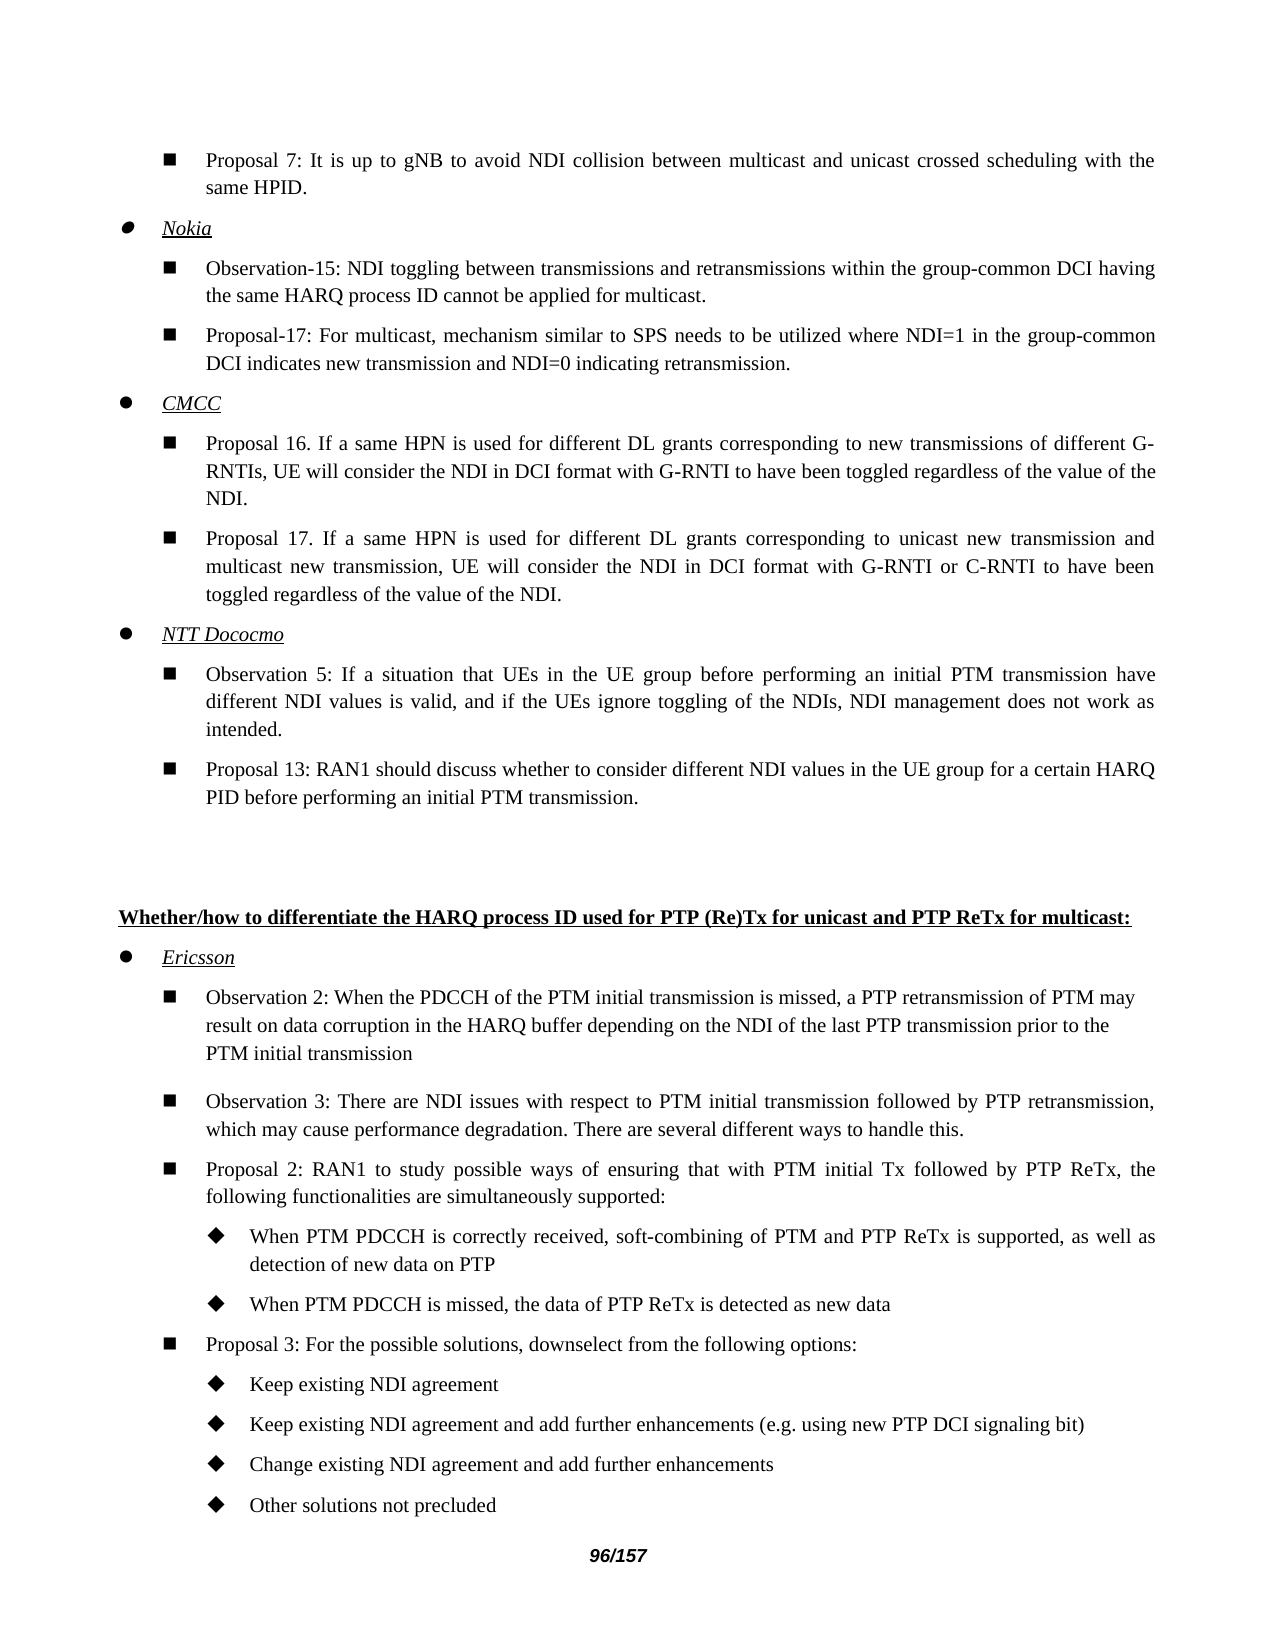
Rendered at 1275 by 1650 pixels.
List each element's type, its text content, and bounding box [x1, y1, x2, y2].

list Proposal 7: It is up to gNB to avoid NDI collision between multicast and unicast crossed scheduling with the same HPID. [162, 148, 1157, 199]
list Proposal 13: RAN1 should discuss whether to consider different NDI values in the UE group for a certain HARQ PID before performing an initial PTM transmission. [162, 757, 1157, 809]
list CMCC [118, 391, 1157, 415]
list Observation 3: There are NDI issues with respect to PTM initial transmission followed by PTP retransmission, which may cause performance degradation. There are several different ways to handle this. [162, 1089, 1157, 1141]
list Ericsson [118, 945, 1157, 969]
list Change existing NDI agreement and add further enhancements [206, 1452, 1157, 1476]
list When PTM PDCCH is missed, the data of PTP ReTx is detected as new data [206, 1292, 1157, 1316]
list Proposal 16. If a same HPN is used for different DL grants corresponding to new transmissions of different G-RNTIs, UE will consider the NDI in DCI format with G-RNTI to have been toggled regardless of the value of the NDI. [162, 431, 1157, 510]
list Proposal 2: RAN1 to study possible ways of ensuring that with PTM initial Tx followed by PTP ReTx, the following functionalities are simultaneously supported: [162, 1157, 1157, 1208]
list Proposal 17. If a same HPN is used for different DL grants corresponding to unicast new transmission and multicast new transmission, UE will consider the NDI in DCI format with G-RNTI or C-RNTI to have been toggled regardless of the value of the NDI. [162, 526, 1157, 606]
list Keep existing NDI agreement [206, 1372, 1157, 1396]
list Observation-15: NDI toggling between transmissions and retransmissions within the group-common DCI having the same HARQ process ID cannot be applied for multicast. [162, 256, 1157, 307]
list Other solutions not precluded [206, 1492, 1157, 1517]
text Whether/how to differentiate the HARQ process ID used for PTP (Re)Tx for unicast and PTP ReTx for multicast: [118, 905, 1157, 929]
list Observation 2: When the PDCCH of the PTM initial transmission is missed, a PTP retransmission of PTM may result on data corruption in the HARQ buffer depending on the NDI of the last PTP transmission prior to the PTM initial transmission [162, 985, 1157, 1064]
list NTT Dococmo [118, 622, 1157, 646]
list Proposal 3: For the possible solutions, downselect from the following options: [162, 1332, 1157, 1356]
list Keep existing NDI agreement and add further enhancements (e.g. using new PTP DCI signaling bit) [206, 1412, 1157, 1436]
list When PTM PDCCH is correctly received, soft-combining of PTM and PTP ReTx is supported, as well as detection of new data on PTP [206, 1224, 1157, 1276]
list Observation 5: If a situation that UEs in the UE group before performing an initial PTM transmission have different NDI values is valid, and if the UEs ignore toggling of the NDIs, NDI management does not work as intended. [162, 662, 1157, 741]
list Nokia [118, 215, 1157, 239]
list Proposal-17: For multicast, mechanism similar to SPS needs to be utilized where NDI=1 in the group-common DCI indicates new transmission and NDI=0 indicating retransmission. [162, 323, 1157, 375]
